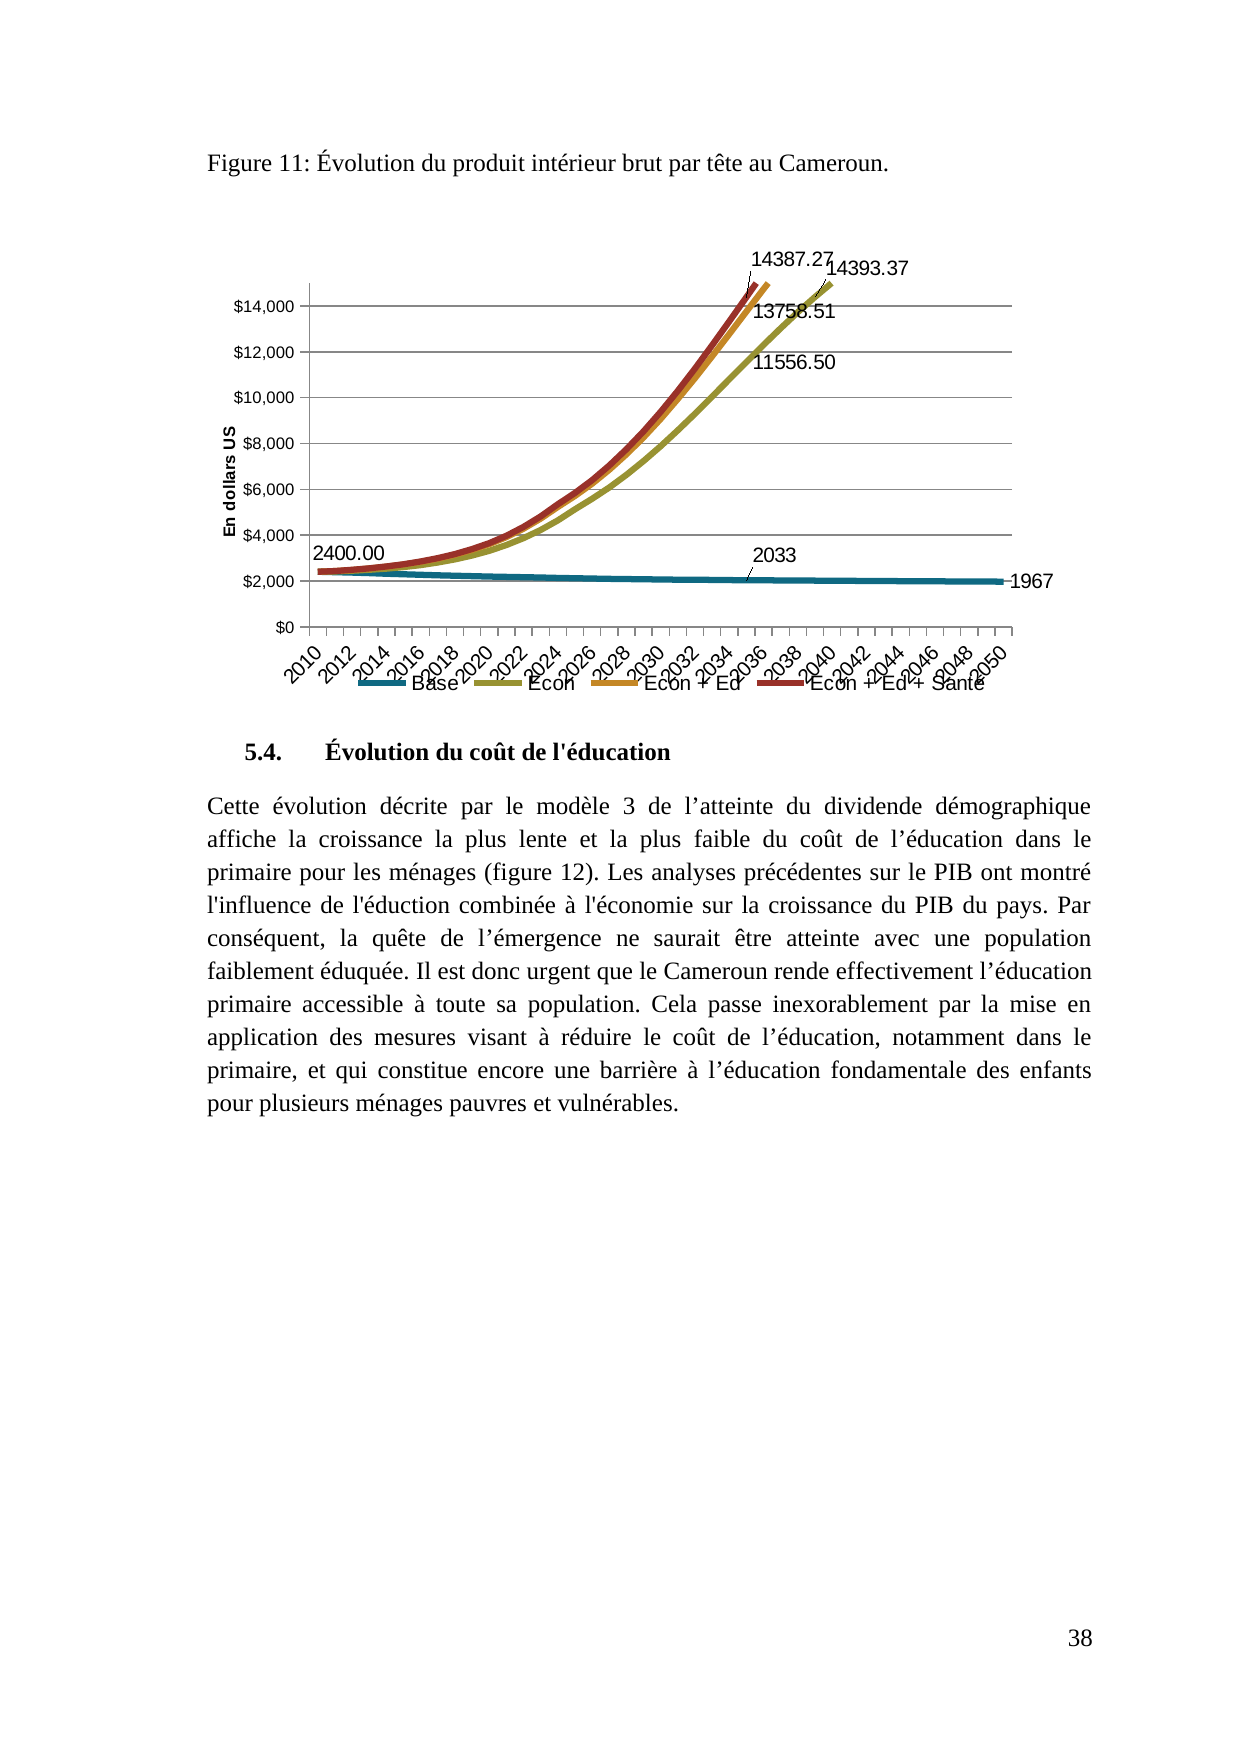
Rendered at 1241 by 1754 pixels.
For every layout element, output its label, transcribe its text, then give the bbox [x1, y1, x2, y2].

text Cette évolution décrite par le modèle 3 de l’atteinte du dividende démographique affiche la croissance la plus lente et la plus faible du coût de l’éducation dans le primaire pour les ménages (figure 12). Les analyses précédentes sur le PIB ont montré l'influence de l'éduction combinée à l'économie sur la croissance du PIB du pays. Par conséquent, la quête de l’émergence ne saurait être atteinte avec une population faiblement éduquée. Il est donc urgent que le Cameroun rende effectivement l’éducation primaire accessible à toute sa population. Cela passe inexorablement par la mise en application des mesures visant à réduire le coût de l’éducation, notamment dans le primaire, et qui constitue encore une barrière à l’éducation fondamentale des enfants pour plusieurs ménages pauvres et vulnérables. [207, 791, 1092, 1117]
list Évolution du coût de l'éducation [244, 737, 1092, 766]
